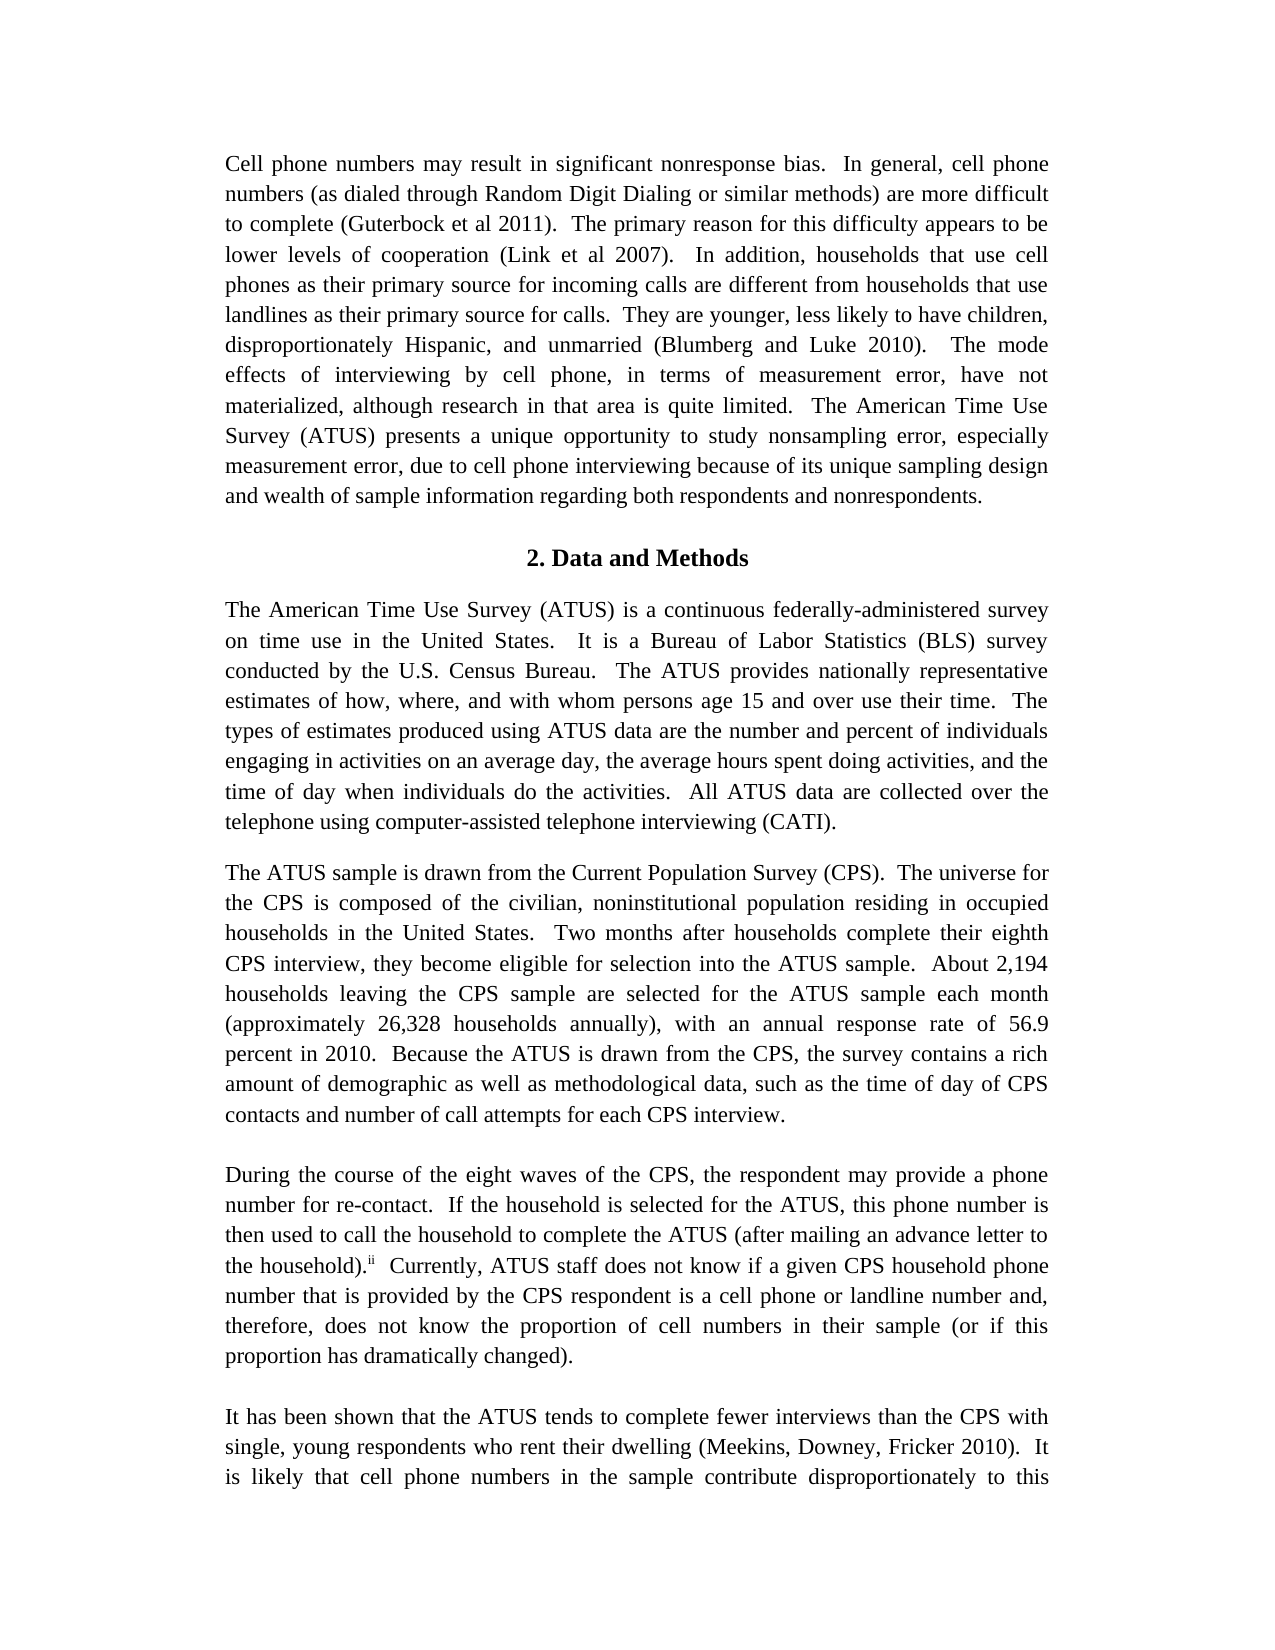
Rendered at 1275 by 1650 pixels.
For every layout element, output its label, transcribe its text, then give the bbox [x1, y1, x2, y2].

text During the course of the eight waves of the CPS, the respondent may provide a phone number for re-contact. If the household is selected for the ATUS, this phone number is then used to call the household to complete the ATUS (after mailing an advance letter to the household). Currently, ATUS staff does not know if a given CPS household phone number that is provided by the CPS respondent is a cell phone or landline number and, therefore, does not know the proportion of cell numbers in their sample (or if this proportion has dramatically changed). [225, 1161, 1050, 1369]
text The American Time Use Survey (ATUS) is a continuous federally-administered survey on time use in the United States. It is a Bureau of Labor Statistics (BLS) survey conducted by the U.S. Census Bureau. The ATUS provides nationally representative estimates of how, where, and with whom persons age 15 and over use their time. The types of estimates produced using ATUS data are the number and percent of individuals engaging in activities on an average day, the average hours spent doing activities, and the time of day when individuals do the activities. All ATUS data are collected over the telephone using computer-assisted telephone interviewing (CATI). [225, 597, 1050, 834]
list Cell phone numbers may result in significant nonresponse bias. In general, cell phone numbers (as dialed through Random Digit Dialing or similar methods) are more difficult to complete (Guterbock et al 2011). The primary reason for this difficulty appears to be lower levels of cooperation (Link et al 2007). In addition, households that use cell phones as their primary source for incoming calls are different from households that use landlines as their primary source for calls. They are younger, less likely to have children, disproportionately Hispanic, and unmarried (Blumberg and Luke 2010). The mode effects of interviewing by cell phone, in terms of measurement error, have not materialized, although research in that area is quite limited. The American Time Use Survey (ATUS) presents a unique opportunity to study nonsampling error, especially measurement error, due to cell phone interviewing because of its unique sampling design and wealth of sample information regarding both respondents and nonrespondents. [225, 150, 1050, 509]
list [225, 1403, 1050, 1489]
text The ATUS sample is drawn from the Current Population Survey (CPS). The universe for the CPS is composed of the civilian, noninstitutional population residing in occupied households in the United States. Two months after households complete their eighth CPS interview, they become eligible for selection into the ATUS sample. About 2,194 households leaving the CPS sample are selected for the ATUS sample each month (approximately 26,328 households annually), with an annual response rate of 56.9 percent in 2010. Because the ATUS is drawn from the CPS, the survey contains a rich amount of demographic as well as methodological data, such as the time of day of CPS contacts and number of call attempts for each CPS interview. [225, 859, 1050, 1127]
list 2. Data and Methods [225, 543, 1050, 571]
